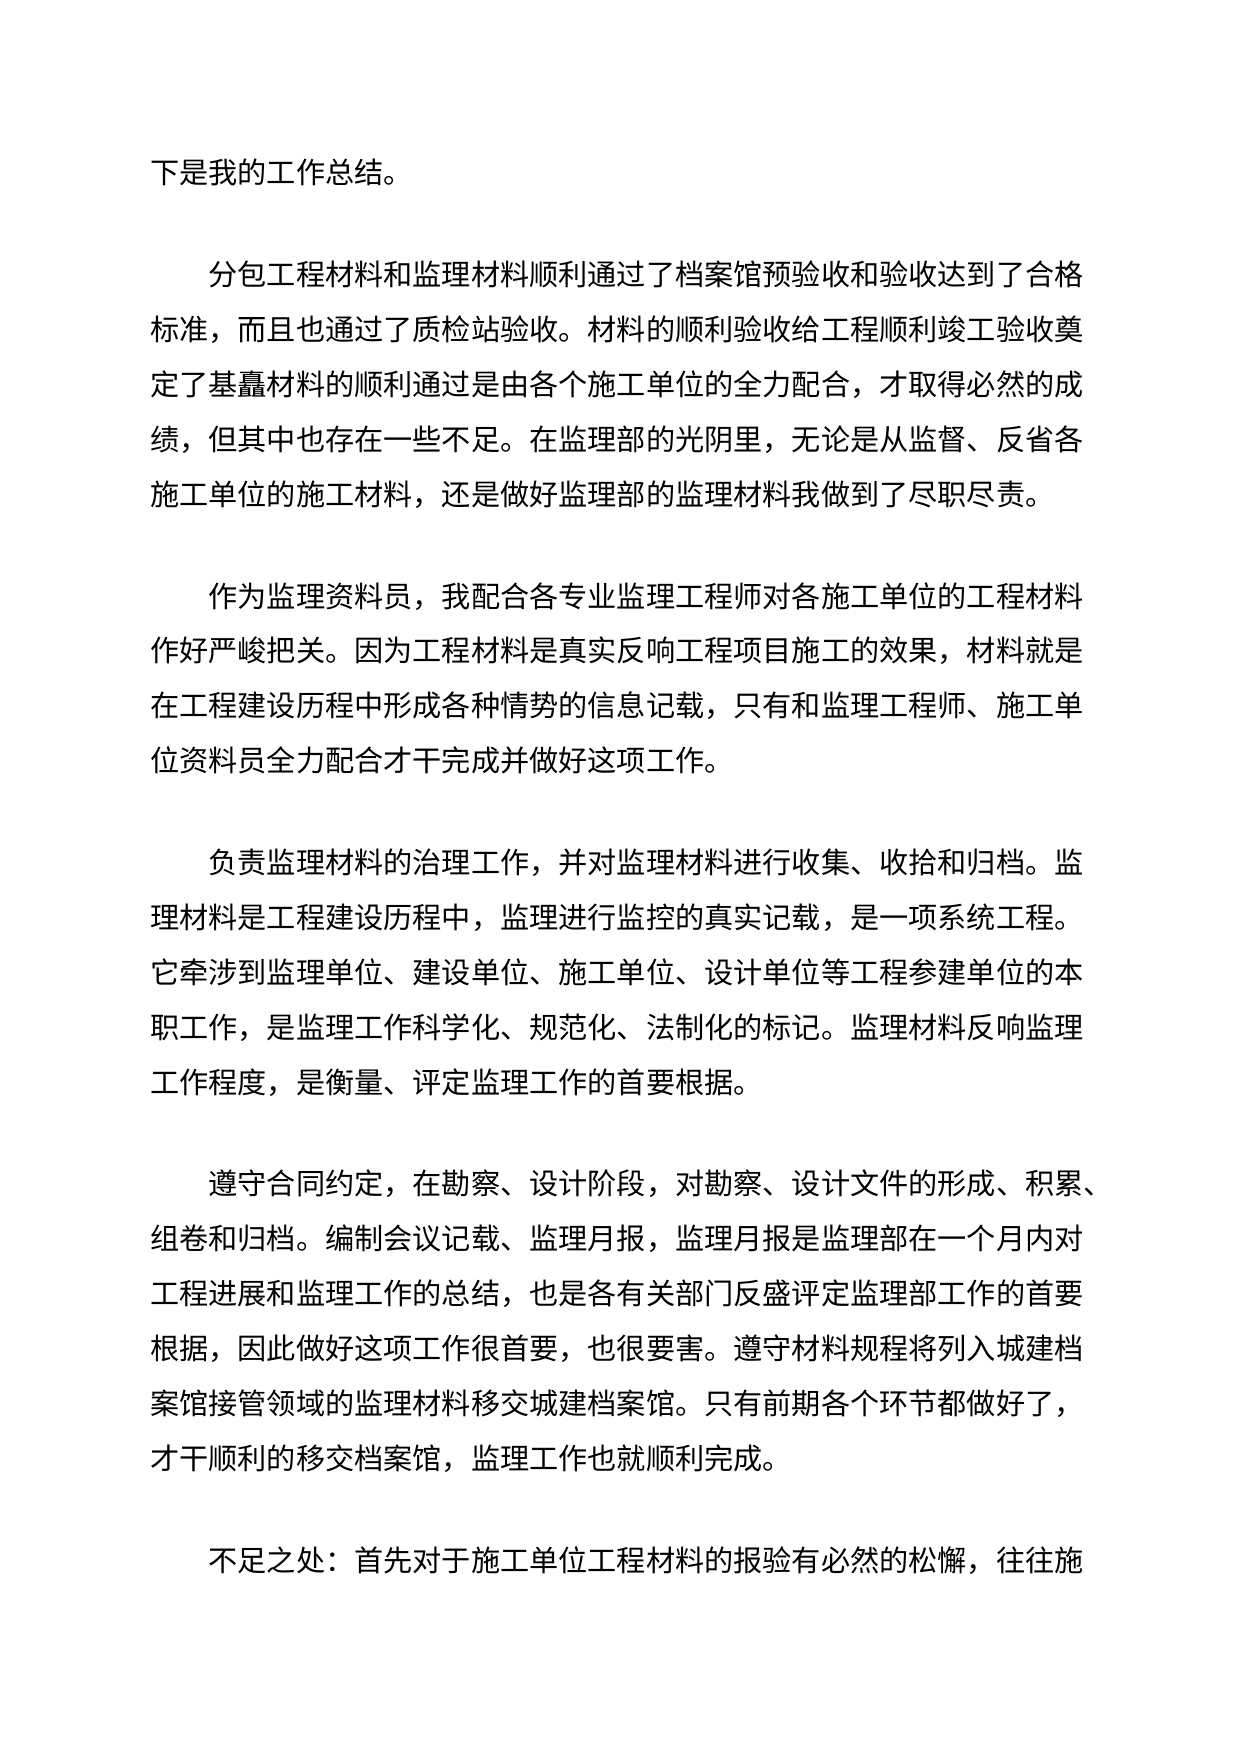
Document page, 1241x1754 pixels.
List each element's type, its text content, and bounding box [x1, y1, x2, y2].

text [150, 1537, 1090, 1579]
text 分包工程材料和监理材料顺利通过了档案馆预验收和验收达到了合格标准，而且也通过了质检站验收。材料的顺利验收给工程顺利竣工验收奠定了基矗材料的顺利通过是由各个施工单位的全力配合，才取得必然的成绩，但其中也存在一些不足。在监理部的光阴里，无论是从监督、反省各施工单位的施工材料，还是做好监理部的监理材料我做到了尽职尽责。 [150, 252, 1090, 514]
text 负责监理材料的治理工作，并对监理材料进行收集、收拾和归档。监理材料是工程建设历程中，监理进行监控的真实记载，是一项系统工程。它牵涉到监理单位、建设单位、施工单位、设计单位等工程参建单位的本职工作，是监理工作科学化、规范化、法制化的标记。监理材料反响监理工作程度，是衡量、评定监理工作的首要根据。 [150, 839, 1090, 1101]
text 作为监理资料员，我配合各专业监理工程师对各施工单位的工程材料作好严峻把关。因为工程材料是真实反响工程项目施工的效果，材料就是在工程建设历程中形成各种情势的信息记载，只有和监理工程师、施工单位资料员全力配合才干完成并做好这项工作。 [150, 573, 1090, 780]
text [150, 150, 1090, 192]
text 遵守合同约定，在勘察、设计阶段，对勘察、设计文件的形成、积累、组卷和归档。编制会议记载、监理月报，监理月报是监理部在一个月内对工程进展和监理工作的总结，也是各有关部门反盛评定监理部工作的首要根据，因此做好这项工作很首要，也很要害。遵守材料规程将列入城建档案馆接管领域的监理材料移交城建档案馆。只有前期各个环节都做好了，才干顺利的移交档案馆，监理工作也就顺利完成。 [150, 1161, 1090, 1478]
